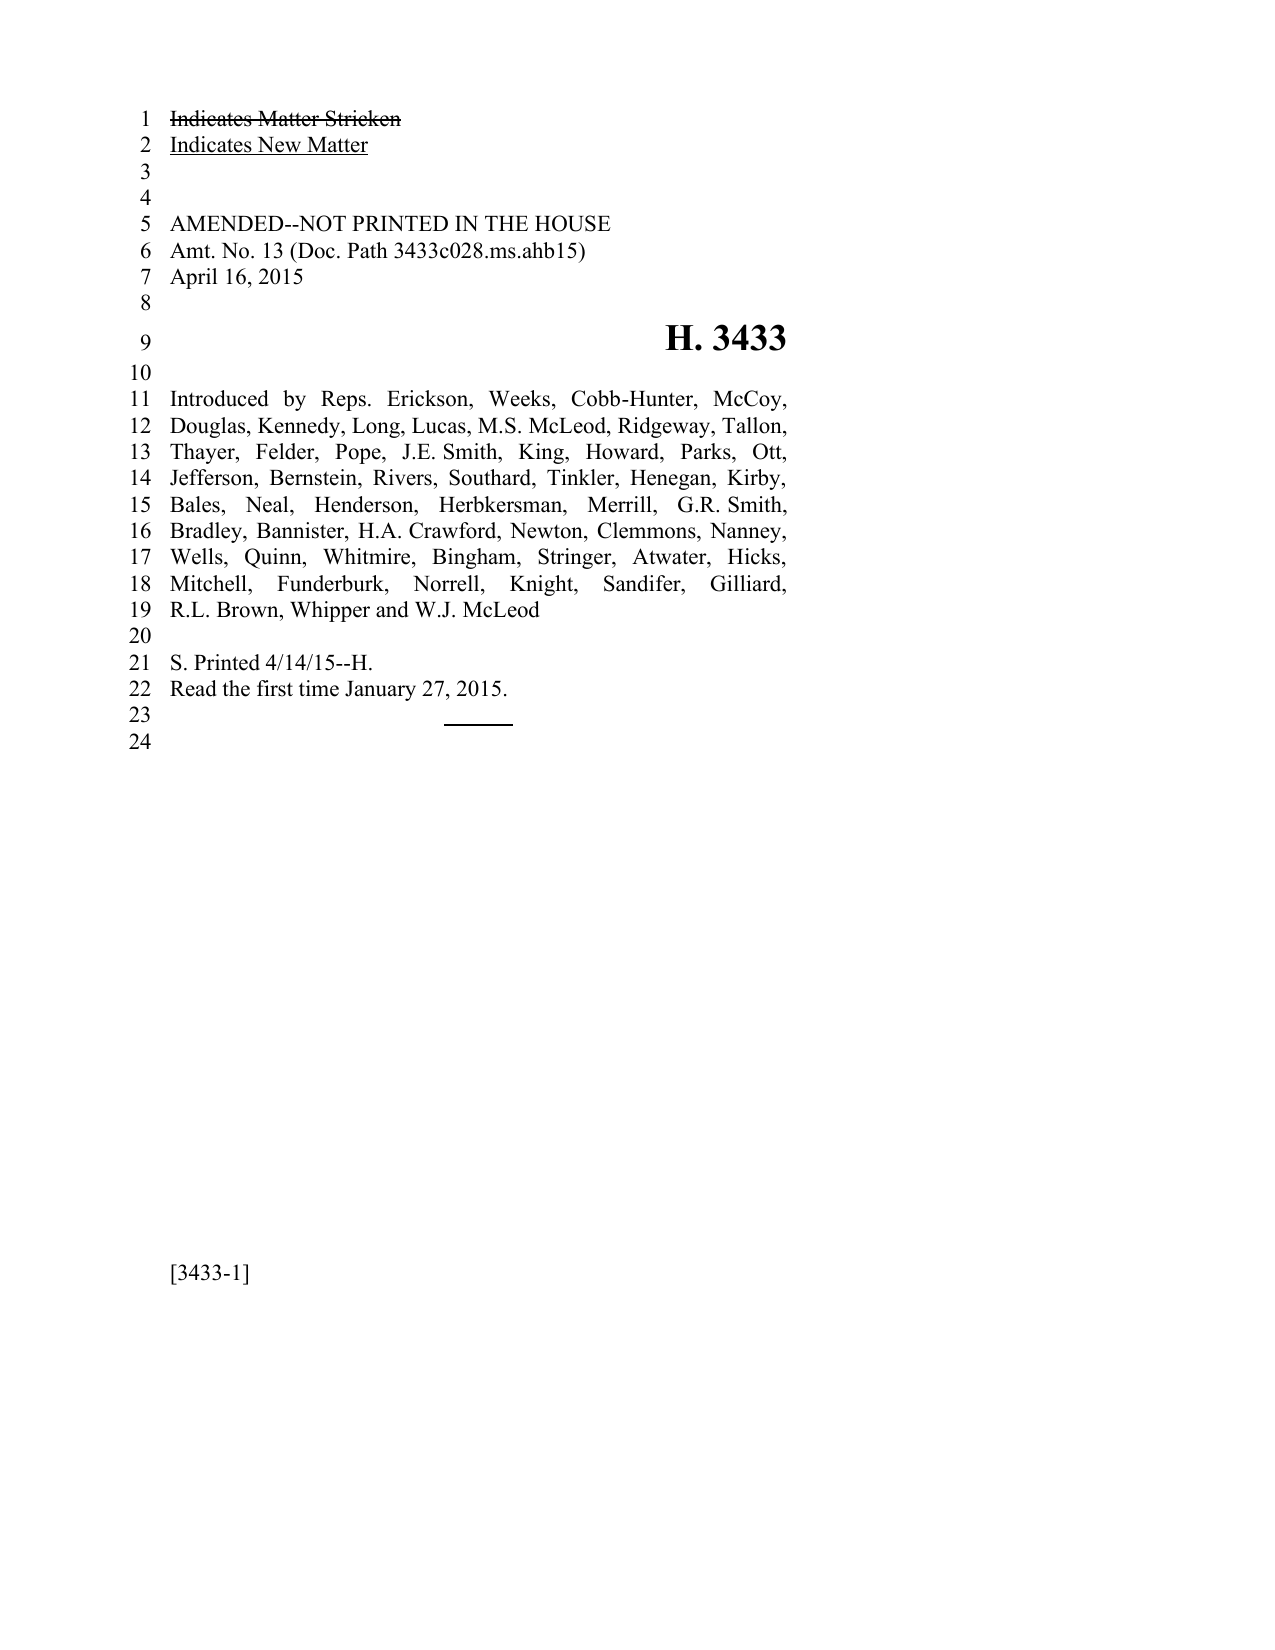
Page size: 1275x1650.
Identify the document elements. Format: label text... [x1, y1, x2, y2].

text Introduced by Reps. Erickson, Weeks, Cobb-Hunter, McCoy, Douglas, Kennedy, Long, Lucas, M.S. McLeod, Ridgeway, Tallon, Thayer, Felder, Pope, J.E. Smith, King, Howard, Parks, Ott, Jefferson, Bernstein, Rivers, Southard, Tinkler, Henegan, Kirby, Bales, Neal, Henderson, Herbkersman, Merrill, G.R. Smith, Bradley, Bannister, H.A. Crawford, Newton, Clemmons, Nanney, Wells, Quinn, Whitmire, Bingham, Stringer, Atwater, Hicks, Mitchell, Funderburk, Norrell, Knight, Sandifer, Gilliard, R.L. Brown, Whipper and W.J. McLeod [169, 385, 787, 622]
text AMENDED--NOT PRINTED IN THE HOUSE [169, 210, 787, 237]
text April 16, 2015 [169, 263, 787, 289]
text Amt. No. 13 (Doc. Path 3433c028.ms.ahb15) [169, 237, 787, 263]
text Read the first time January 27, 2015. [169, 675, 787, 702]
text S. Printed 4/14/15--H. [169, 649, 787, 675]
text Indicates New Matter [169, 131, 787, 158]
text Indicates Matter Stricken [169, 105, 787, 131]
text H. 3433 [169, 316, 787, 359]
